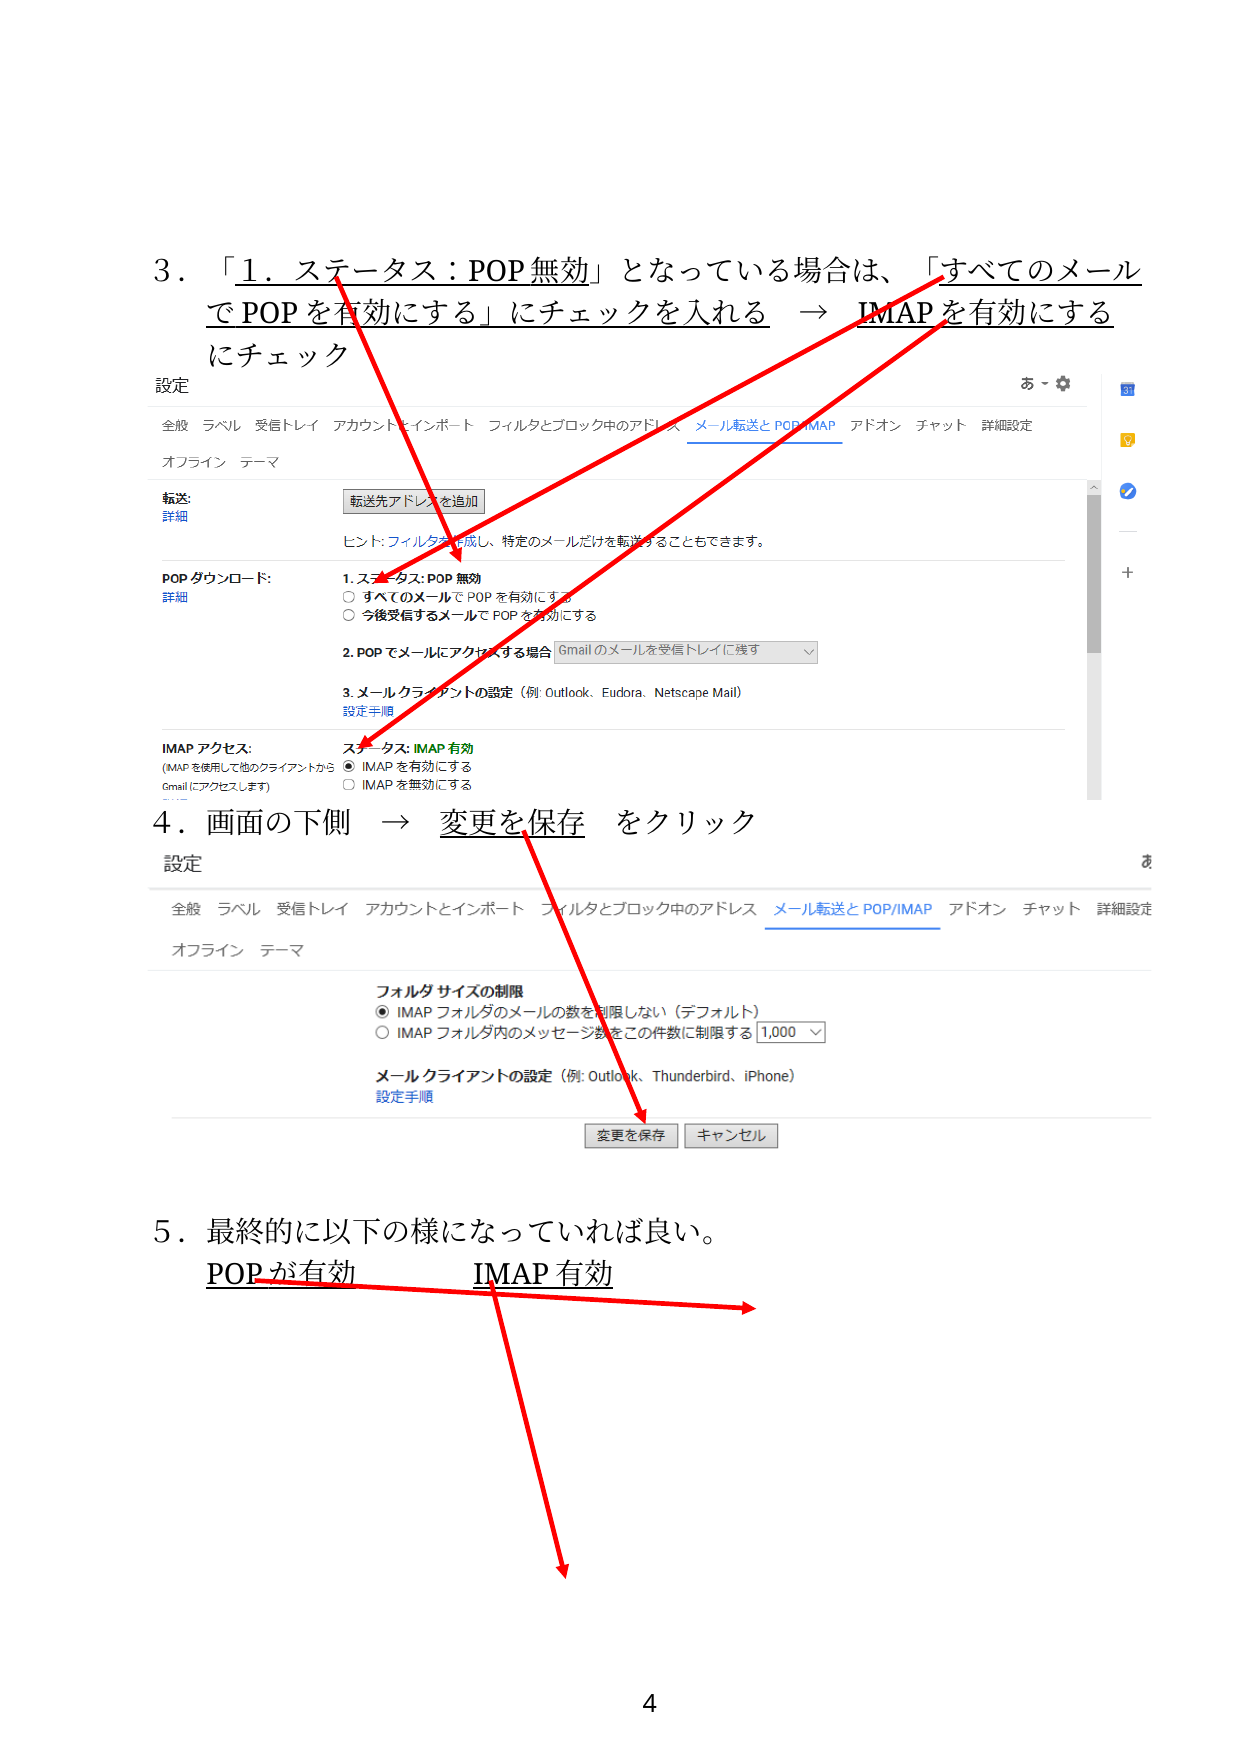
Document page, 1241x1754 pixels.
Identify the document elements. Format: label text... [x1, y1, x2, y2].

text ３．「１．ステータス：POP無効」となっている場合は、「すべてのメールでPOPを有効にする」にチェックを入れる → IMAPを有効にする にチェック [148, 248, 1152, 374]
picture [382, 374, 755, 537]
text ４．画面の下側 → 変更を保存 をクリック [148, 800, 1152, 841]
picture [147, 374, 1152, 800]
text ５．最終的に以下の様になっていれば良い。 [148, 1209, 1152, 1251]
text POPが有効 IMAP有効 [148, 1251, 1152, 1293]
picture [147, 841, 1152, 1170]
